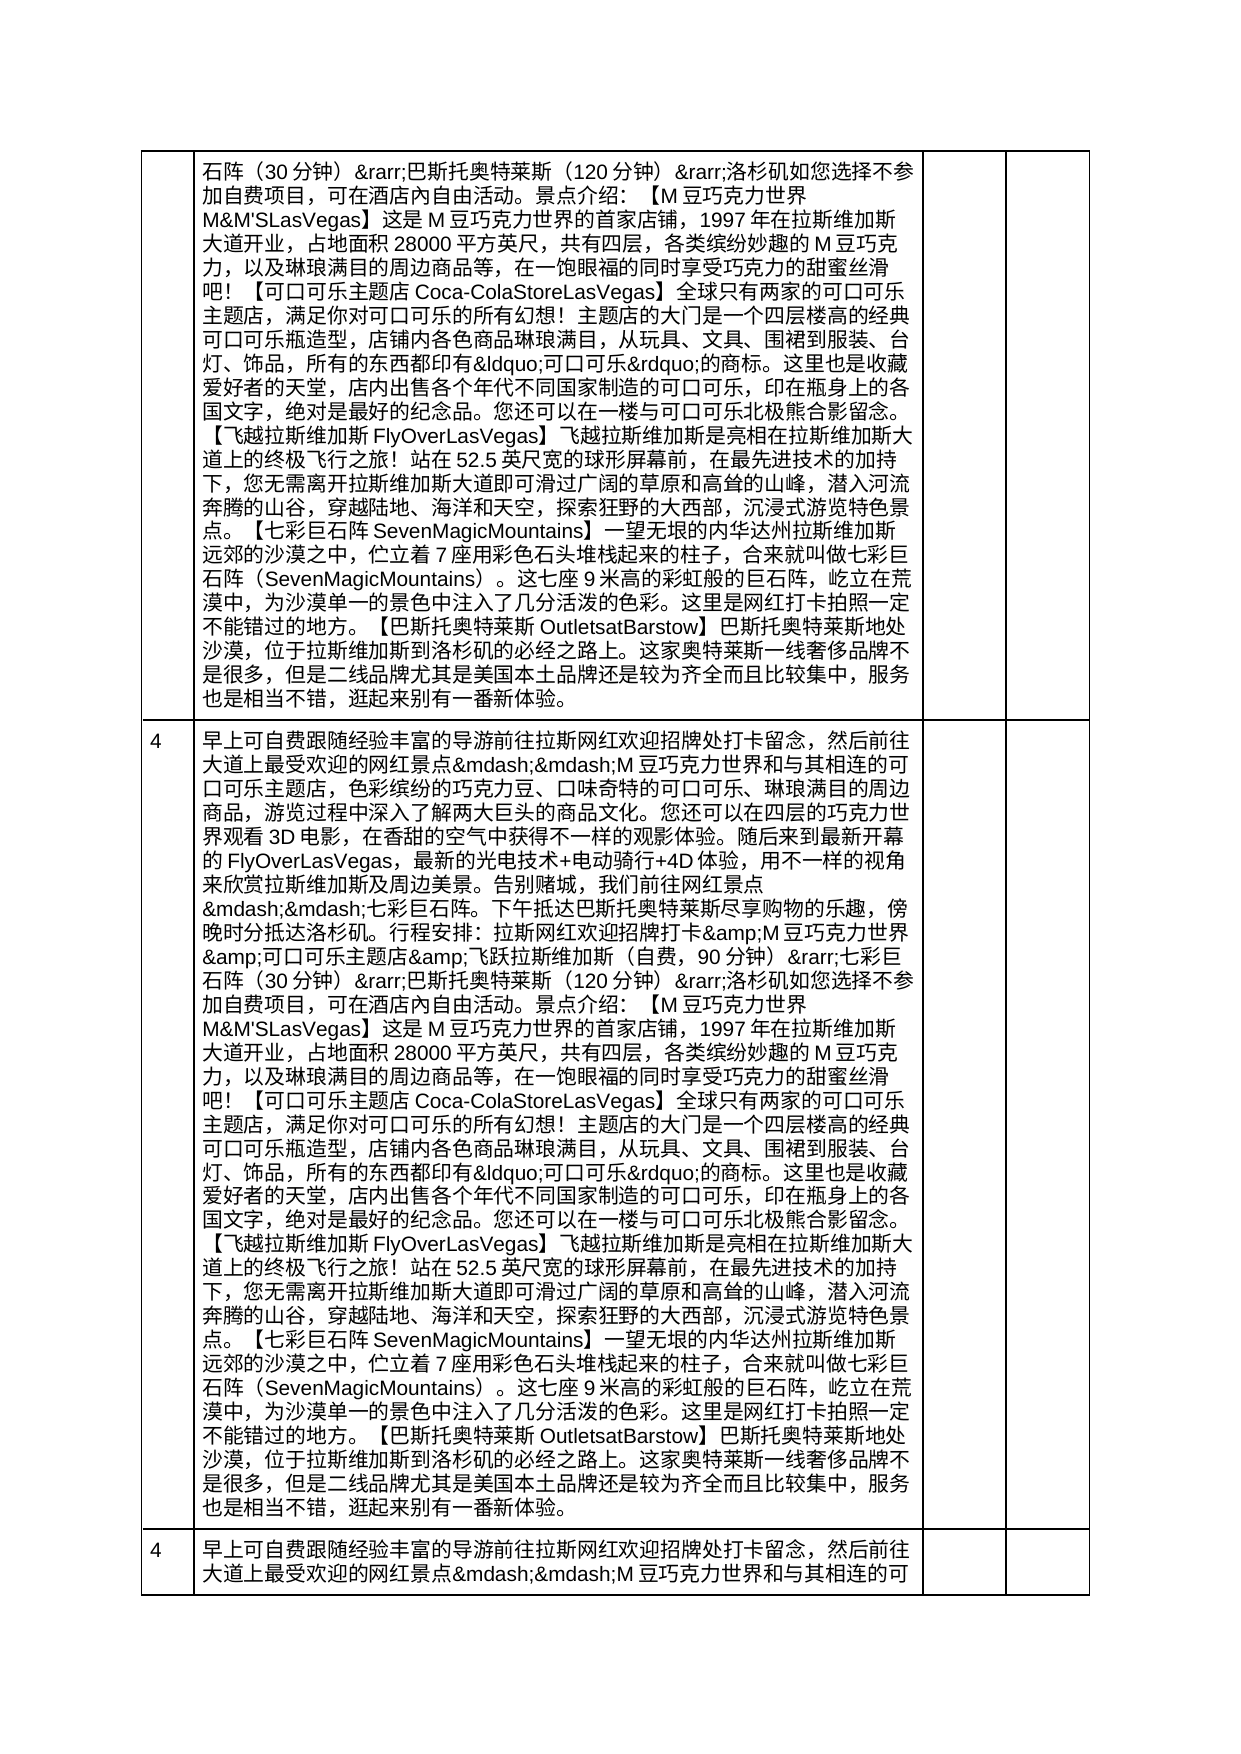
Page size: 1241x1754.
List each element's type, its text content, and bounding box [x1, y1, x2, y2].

table_cell [924, 152, 1005, 719]
table_cell 4 [142, 720, 193, 1528]
table_cell [924, 1530, 1005, 1594]
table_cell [195, 1530, 922, 1594]
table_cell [195, 152, 922, 719]
table_cell [1007, 152, 1089, 719]
table_cell 4 [142, 1529, 193, 1594]
table_cell [924, 721, 1005, 1528]
table_cell 4 [142, 152, 193, 719]
table_cell [1007, 721, 1089, 1528]
table_cell [1007, 1530, 1089, 1594]
